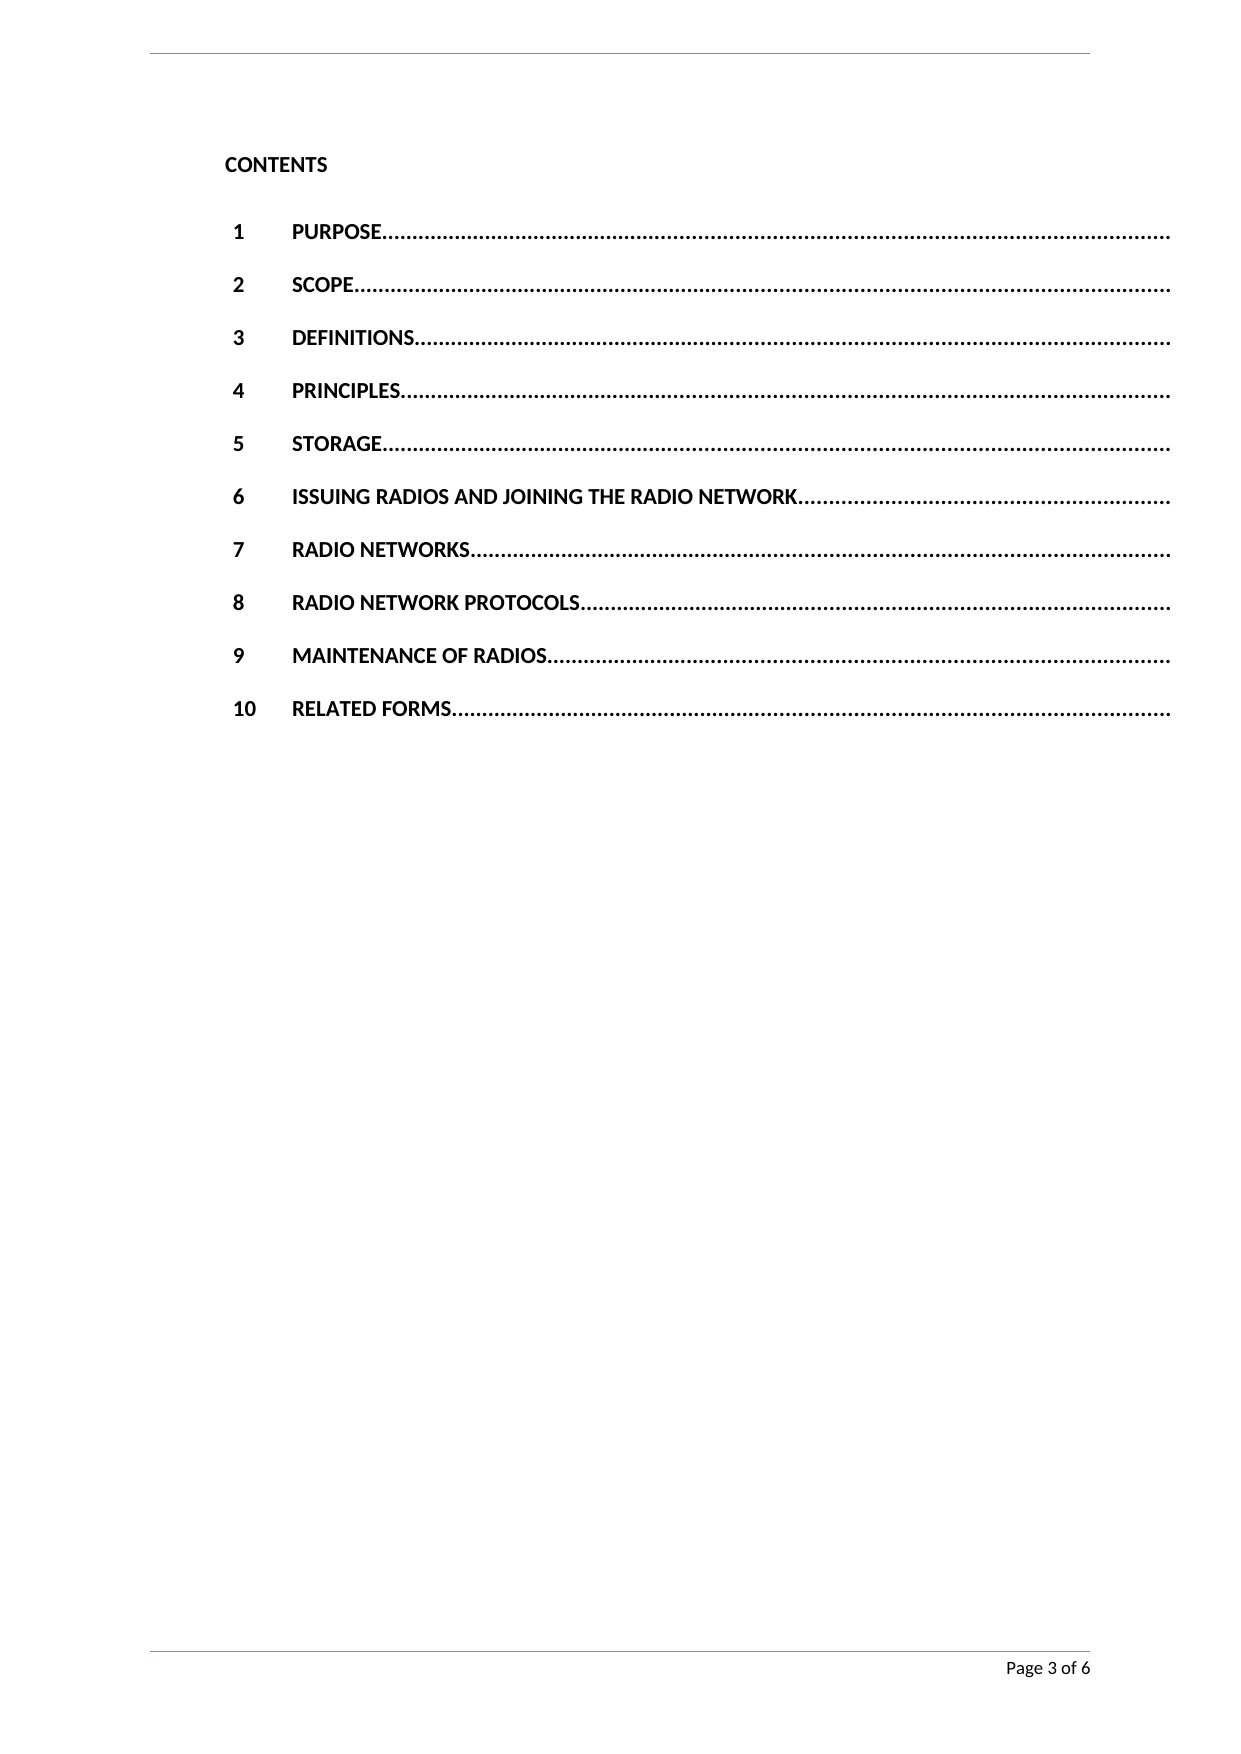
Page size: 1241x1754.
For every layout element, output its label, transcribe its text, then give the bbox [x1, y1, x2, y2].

text 5 STORAGE 3 [233, 429, 1031, 457]
text 4 PRINCIPLES 3 [233, 376, 1031, 404]
text CONTENTS [150, 150, 1090, 178]
text 2 SCOPE 3 [233, 270, 1031, 298]
text 1 PURPOSE 3 [233, 217, 1031, 245]
text 8 RADIO NETWORK PROTOCOLS 4 [233, 588, 1031, 616]
text 7 RADIO NETWORKS 4 [233, 535, 1031, 563]
text 10 RELATED FORMS 5 [233, 694, 1031, 722]
text 3 DEFINITIONS 3 [233, 323, 1031, 351]
text 6 ISSUING RADIOS AND JOINING THE RADIO NETWORK 3 [233, 482, 1031, 510]
text 9 MAINTENANCE OF RADIOS 5 [233, 641, 1031, 669]
